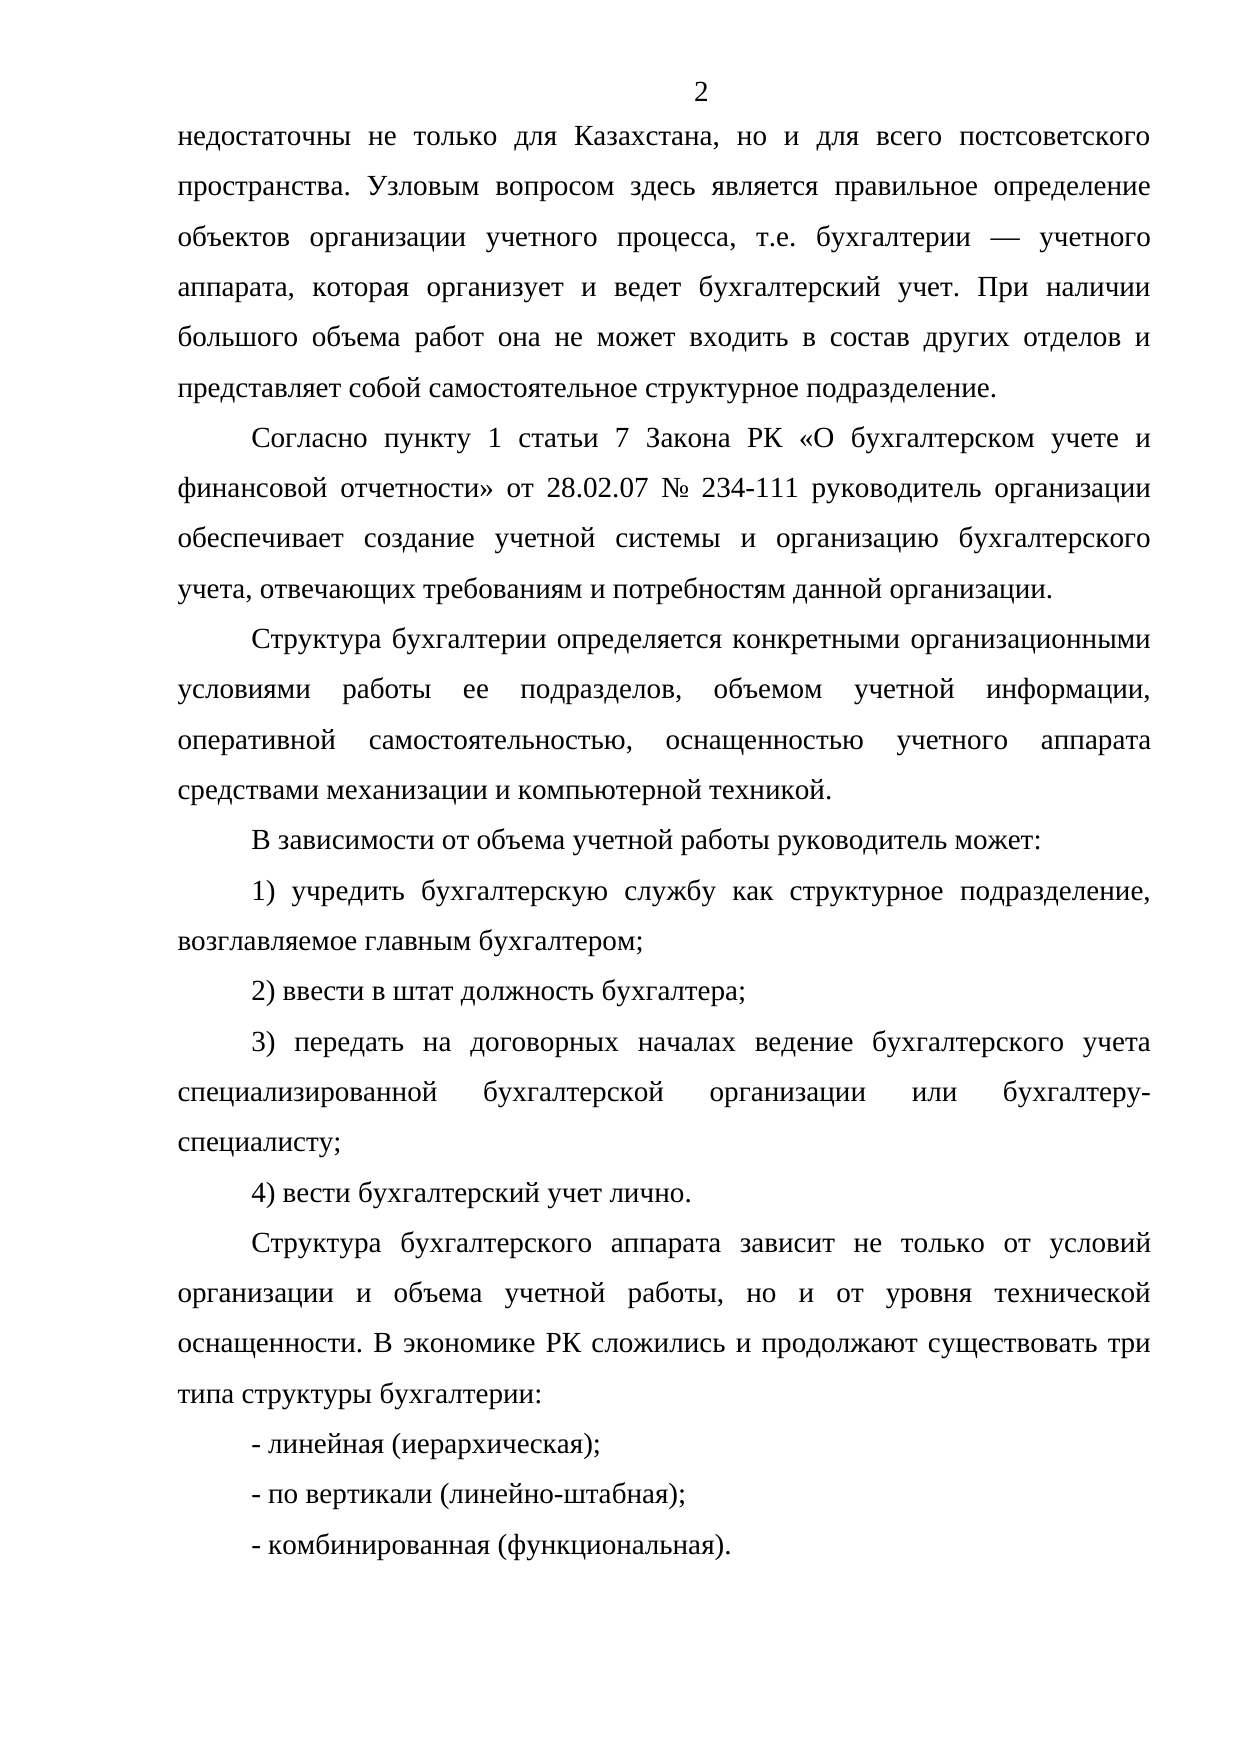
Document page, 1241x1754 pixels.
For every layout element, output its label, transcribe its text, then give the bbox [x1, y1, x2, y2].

text 1) учредить бухгалтерскую службу как структурное подразделение, возглавляемое главным бухгалтером; [177, 873, 1152, 957]
text Структура бухгалтерского аппарата зависит не только от условий организации и объема учетной работы, но и от уровня технической оснащенности. В экономике РК сложились и продолжают существовать три типа структуры бухгалтерии: [177, 1225, 1152, 1409]
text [177, 118, 1152, 403]
text 3) передать на договорных началах ведение бухгалтерского учета специализированной бухгалтерской организации или бухгалтеру-специалисту; [177, 1024, 1152, 1158]
text 2) ввести в штат должность бухгалтера; [177, 973, 1152, 1007]
text - линейная (иерархическая); [177, 1426, 1152, 1460]
text Структура бухгалтерии определяется конкретными организационными условиями работы ее подразделов, объемом учетной информации, оперативной самостоятельностью, оснащенностью учетного аппарата средствами механизации и компьютерной техникой. [177, 621, 1152, 806]
text - комбинированная (функциональная). [177, 1527, 1152, 1560]
text - по вертикали (линейно-штабная); [177, 1477, 1152, 1510]
text 4) вести бухгалтерский учет лично. [177, 1175, 1152, 1208]
text В зависимости от объема учетной работы руководитель может: [177, 822, 1152, 856]
text Согласно пункту 1 статьи 7 Закона РК «О бухгалтерском учете и финансовой отчетности» от 28.02.07 № 234-111 руководитель организации обеспечивает создание учетной системы и организацию бухгалтерского учета, отвечающих требованиям и потребностям данной организации. [177, 420, 1152, 604]
